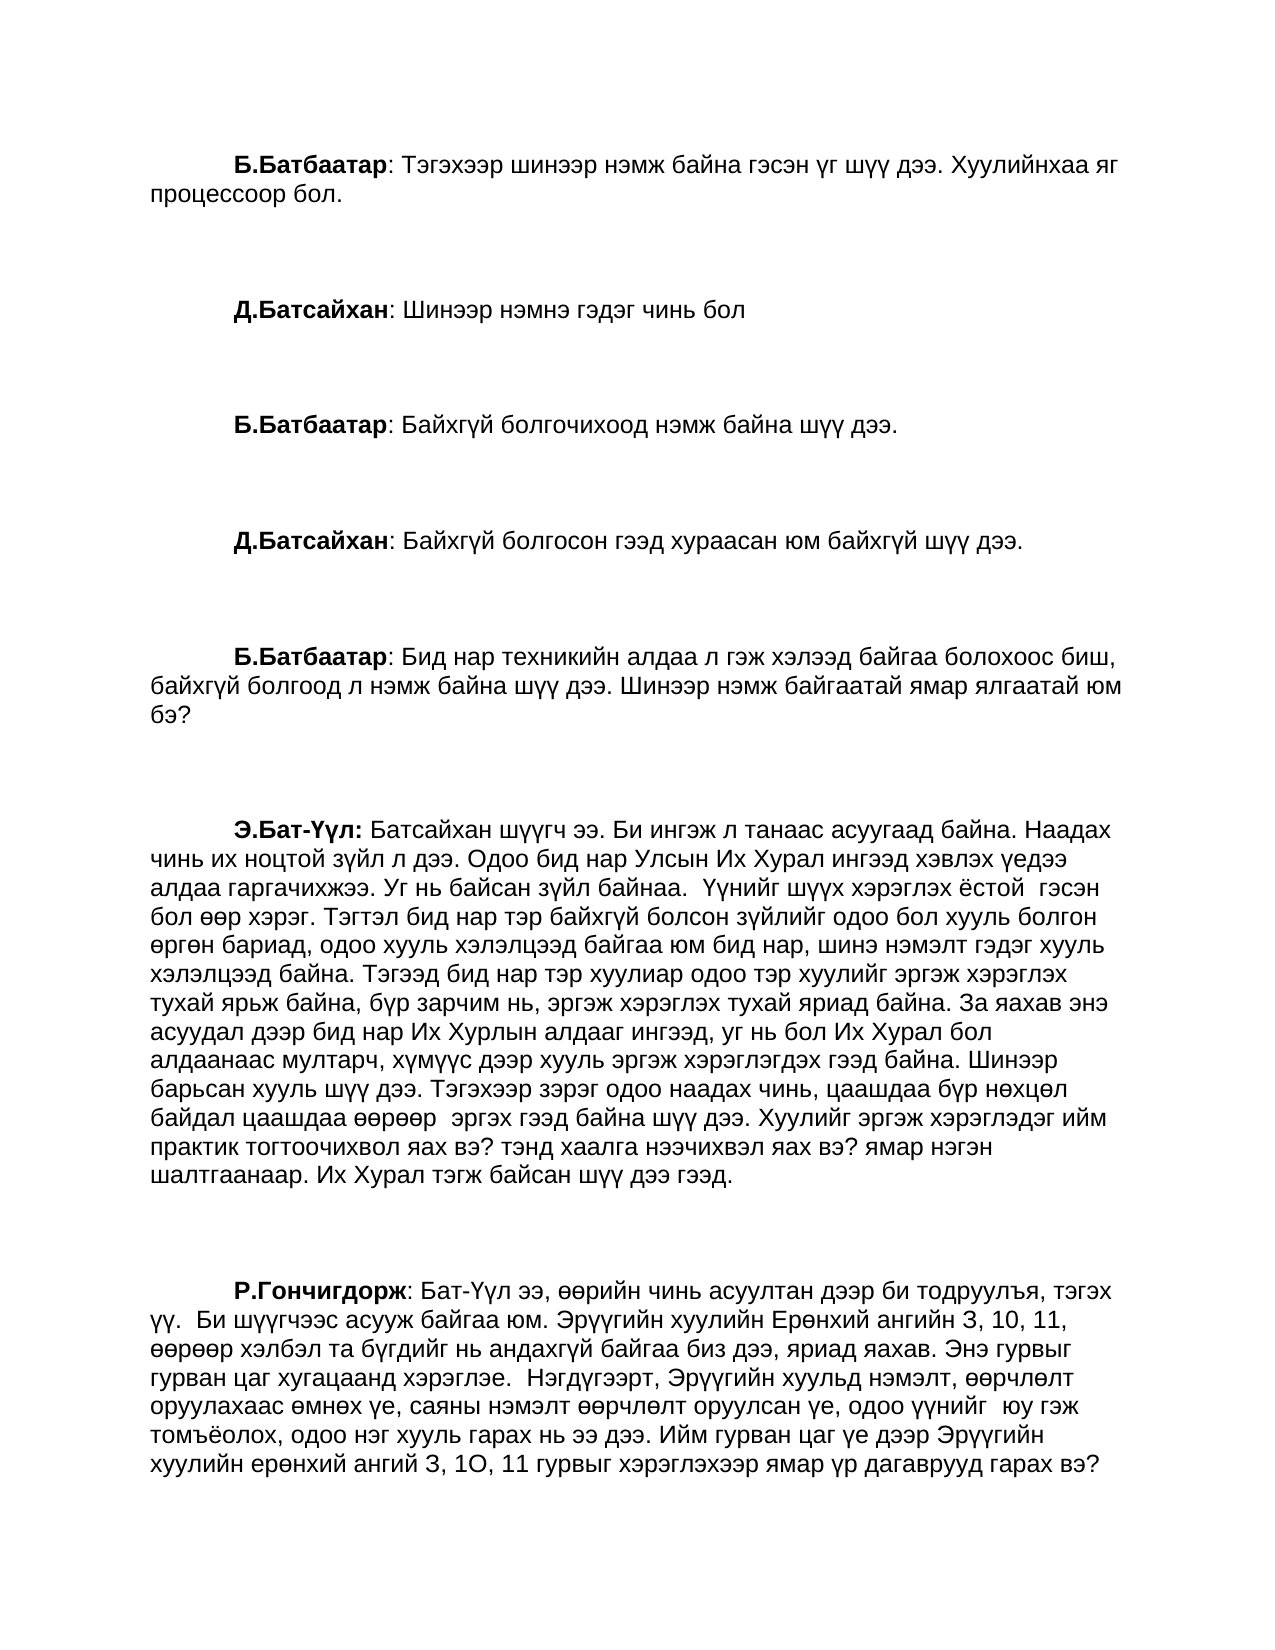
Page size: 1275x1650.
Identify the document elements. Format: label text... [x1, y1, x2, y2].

text Д.Батсайхан: Байхгүй болгосон гээд хураасан юм байхгүй шүү дээ. [150, 526, 1125, 555]
text Б.Батбаатар: Бид нар техникийн алдаа л гэж хэлээд байгаа болохоос биш, байхгүй болгоод л нэмж байна шүү дээ. Шинээр нэмж байгаатай ямар ялгаатай юм бэ? [150, 642, 1125, 728]
text Б.Батбаатар: Байхгүй болгочихоод нэмж байна шүү дээ. [150, 410, 1125, 439]
text Э.Бат-Үүл: Батсайхан шүүгч ээ. Би ингэж л танаас асуугаад байна. Наадах чинь их ноцтой зүйл л дээ. Одоо бид нар Улсын Их Хурал ингээд хэвлэх үедээ алдаа гаргачихжээ. Уг нь байсан зүйл байнаа. Үүнийг шүүх хэрэглэх ёстой гэсэн бол өөр хэрэг. Тэгтэл бид нар тэр байхгүй болсон зүйлийг одоо бол хууль болгон өргөн бариад, одоо хууль хэлэлцээд байгаа юм бид нар, шинэ нэмэлт гэдэг хууль хэлэлцээд байна. Тэгээд бид нар тэр хуулиар одоо тэр хуулийг эргэж хэрэглэх тухай ярьж байна, бүр зарчим нь, эргэж хэрэглэх тухай яриад байна. За яахав энэ асуудал дээр бид нар Их Хурлын алдааг ингээд, уг нь бол Их Хурал бол алдаанаас мултарч, хүмүүс дээр хууль эргэж хэрэглэгдэх гээд байна. Шинээр барьсан хууль шүү дээ. Тэгэхээр зэрэг одоо наадах чинь, цаашдаа бүр нөхцөл байдал цаашдаа өөрөөр эргэх гээд байна шүү дээ. Хуулийг эргэж хэрэглэдэг ийм практик тогтоочихвол яах вэ? тэнд хаалга нээчихвэл яах вэ? ямар нэгэн шалтгаанаар. Их Хурал тэгж байсан шүү дээ гээд. [150, 815, 1125, 1189]
text Б.Батбаатар: Тэгэхээр шинээр нэмж байна гэсэн үг шүү дээ. Хуулийнхаа яг процессоор бол. [150, 150, 1125, 207]
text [150, 1276, 1125, 1477]
text Д.Батсайхан: Шинээр нэмнэ гэдэг чинь бол [150, 294, 1125, 323]
